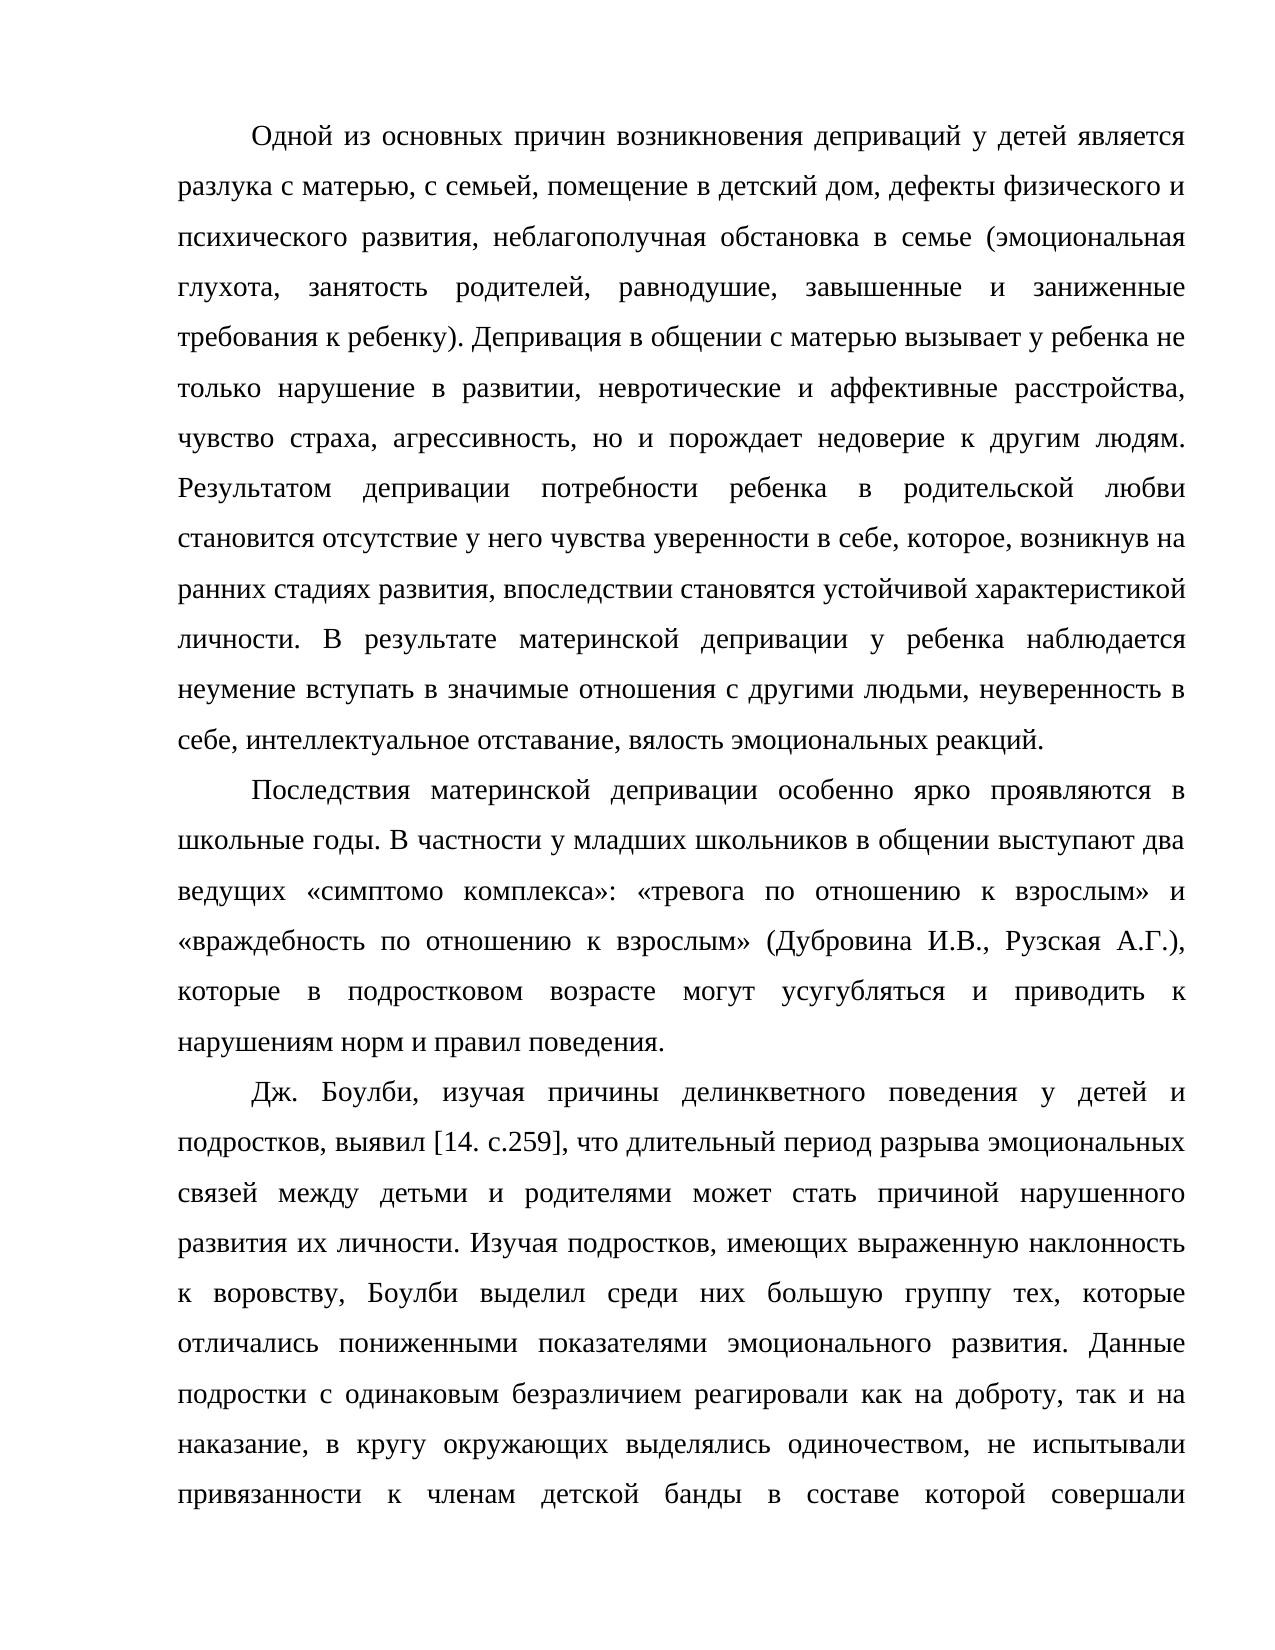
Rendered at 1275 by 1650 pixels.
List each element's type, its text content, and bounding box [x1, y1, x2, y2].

text Последствия материнской депривации особенно ярко проявляются в школьные годы. В частности у младших школьников в общении выступают два ведущих «симптомо комплекса»: «тревога по отношению к взрослым» и «враждебность по отношению к взрослым» (Дубровина И.В., Рузская А.Г.), которые в подростковом возрасте могут усугубляться и приводить к нарушениям норм и правил поведения. [177, 772, 1186, 1057]
text Одной из основных причин возникновения деприваций у детей является разлука с матерью, с семьей, помещение в детский дом, дефекты физического и психического развития, неблагополучная обстановка в семье (эмоциональная глухота, занятость родителей, равнодушие, завышенные и заниженные требования к ребенку). Депривация в общении с матерью вызывает у ребенка не только нарушение в развитии, невротические и аффективные расстройства, чувство страха, агрессивность, но и порождает недоверие к другим людям. Результатом депривации потребности ребенка в родительской любви становится отсутствие у него чувства уверенности в себе, которое, возникнув на ранних стадиях развития, впоследствии становятся устойчивой характеристикой личности. В результате материнской депривации у ребенка наблюдается неумение вступать в значимые отношения с другими людьми, неуверенность в себе, интеллектуальное отставание, вялость эмоциональных реакций. [177, 118, 1186, 755]
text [177, 1074, 1186, 1510]
